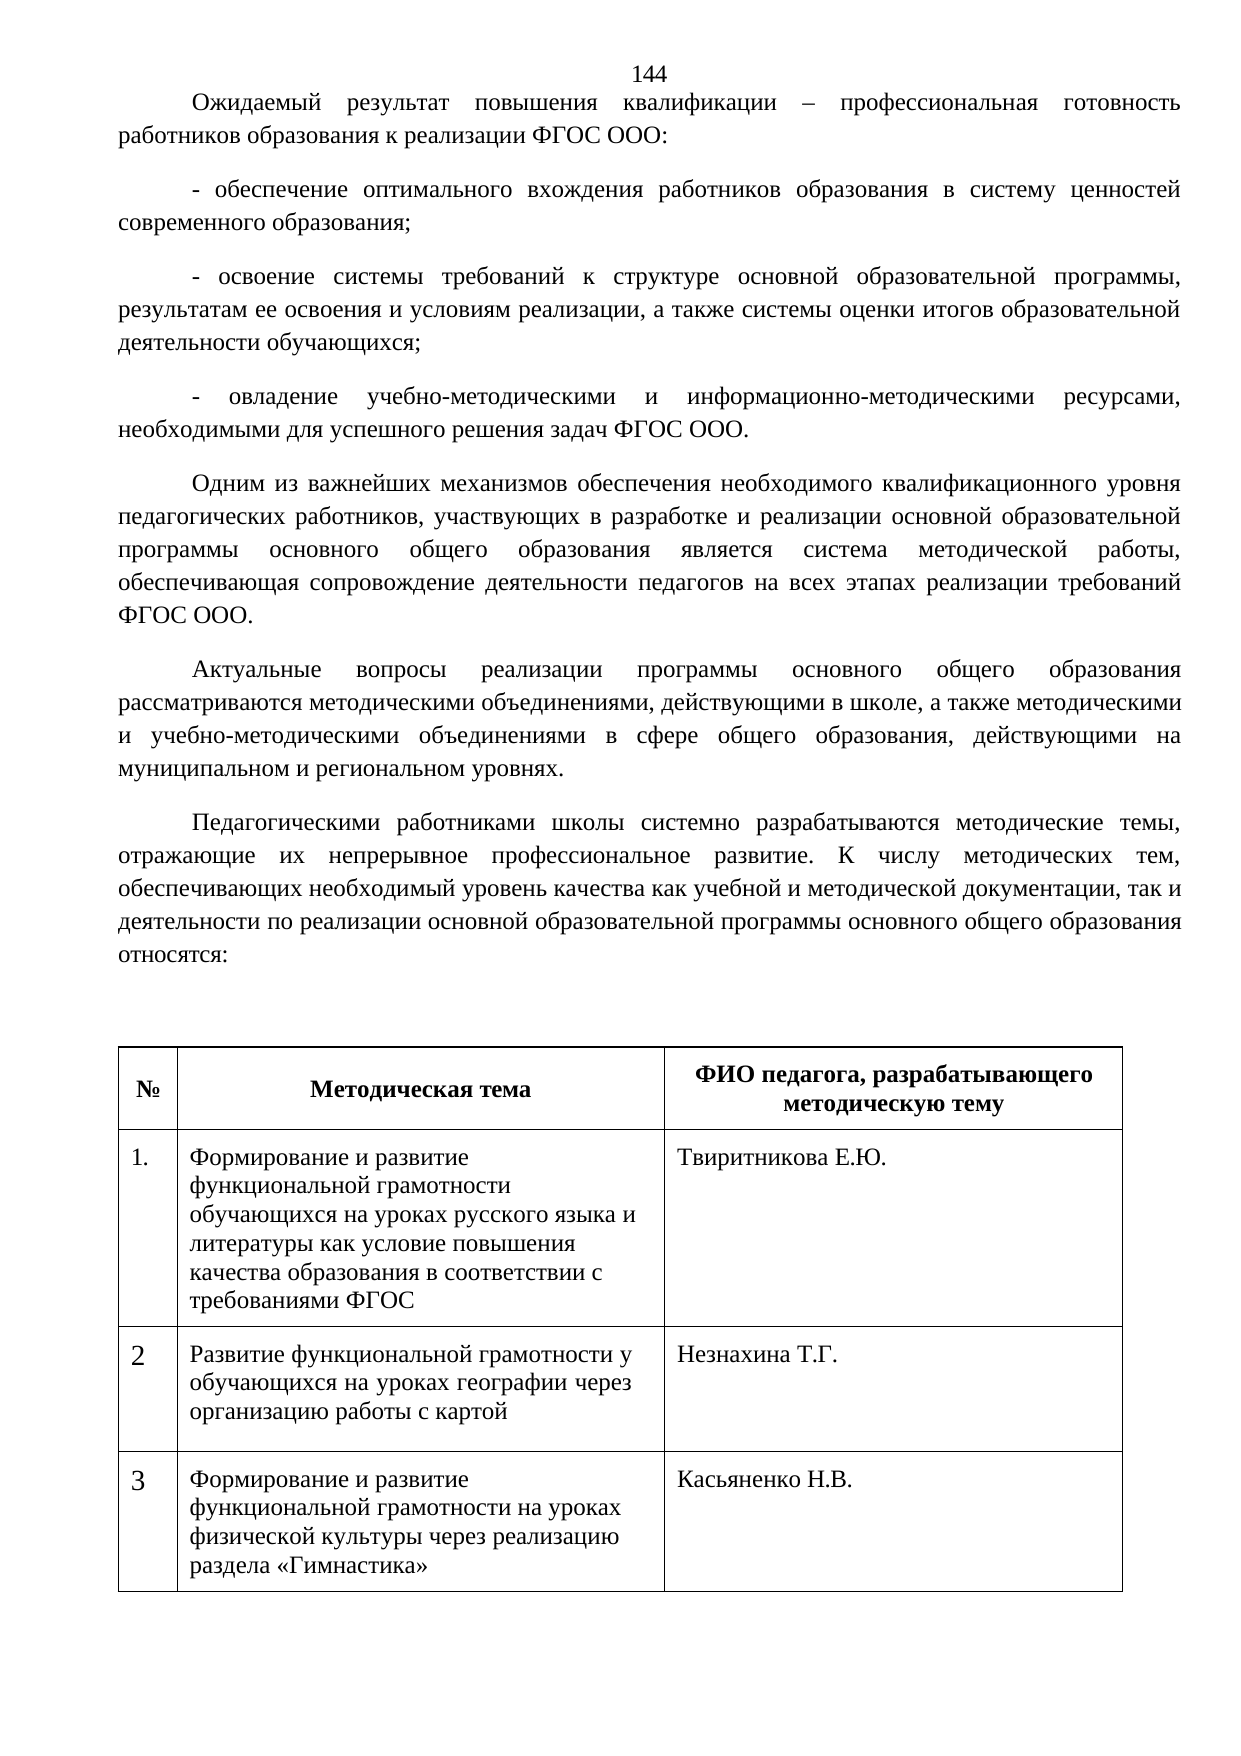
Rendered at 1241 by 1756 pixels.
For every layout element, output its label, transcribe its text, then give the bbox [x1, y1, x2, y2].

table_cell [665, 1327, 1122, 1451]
text Ожидаемый результат повышения квалификации – профессиональная готовность работников образования к реализации ФГОС ООО: [118, 87, 1182, 149]
text Актуальные вопросы реализации программы основного общего образования рассматриваются методическими объединениями, действующими в школе, а также методическими и учебно-методическими объединениями в сфере общего образования, действующими на муниципальном и региональном уровнях. [118, 654, 1182, 782]
text Педагогическими работниками школы системно разрабатываются методические темы, отражающие их непрерывное профессиональное развитие. К числу методических тем, обеспечивающих необходимый уровень качества как учебной и методической документации, так и деятельности по реализации основной образовательной программы основного общего образования относятся: [118, 807, 1182, 968]
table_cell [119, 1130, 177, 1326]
list освоение системы требований к структуре основной образовательной программы, результатам ее освоения и условиям реализации, а также системы оценки итогов образовательной деятельности обучающихся; [118, 261, 1181, 356]
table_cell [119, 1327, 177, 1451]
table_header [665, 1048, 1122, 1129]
list овладение учебно-методическими и информационно-методическими ресурсами, необходимыми для успешного решения задач ФГОС ООО. [118, 381, 1181, 443]
list обеспечение оптимального вхождения работников образования в систему ценностей современного образования; [118, 174, 1182, 236]
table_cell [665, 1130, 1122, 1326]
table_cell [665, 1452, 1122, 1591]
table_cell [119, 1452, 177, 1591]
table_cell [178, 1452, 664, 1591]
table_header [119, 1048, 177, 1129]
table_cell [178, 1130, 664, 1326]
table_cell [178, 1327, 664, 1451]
text Одним из важнейших механизмов обеспечения необходимого квалификационного уровня педагогических работников, участвующих в разработке и реализации основной образовательной программы основного общего образования является система методической работы, обеспечивающая сопровождение деятельности педагогов на всех этапах реализации требований ФГОС ООО. [118, 468, 1182, 629]
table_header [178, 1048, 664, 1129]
